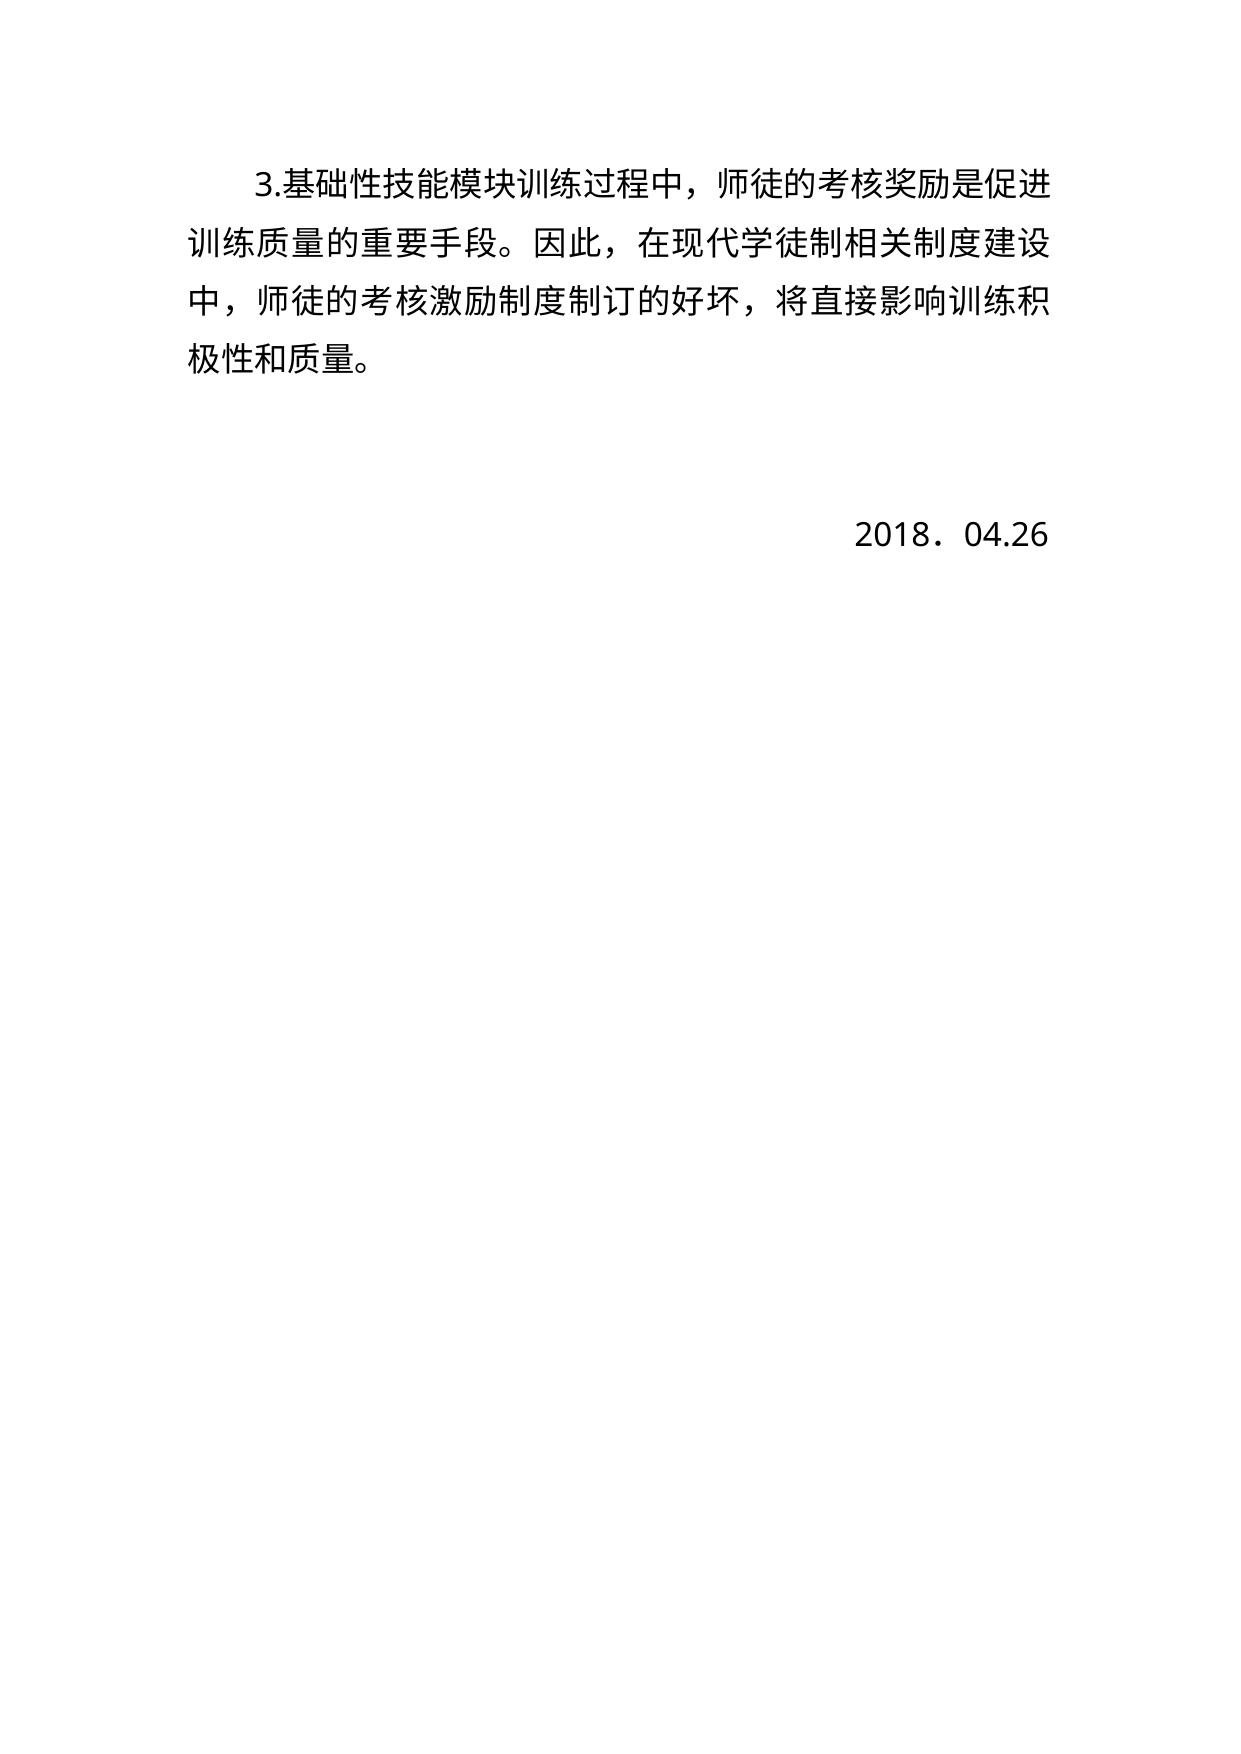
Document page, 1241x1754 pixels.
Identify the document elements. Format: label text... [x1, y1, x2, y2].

text 3.基础性技能模块训练过程中，师徒的考核奖励是促进训练质量的重要手段。因此，在现代学徒制相关制度建设中，师徒的考核激励制度制订的好坏，将直接影响训练积极性和质量。 [187, 150, 1053, 383]
text 2018．04.26 [187, 500, 1053, 558]
